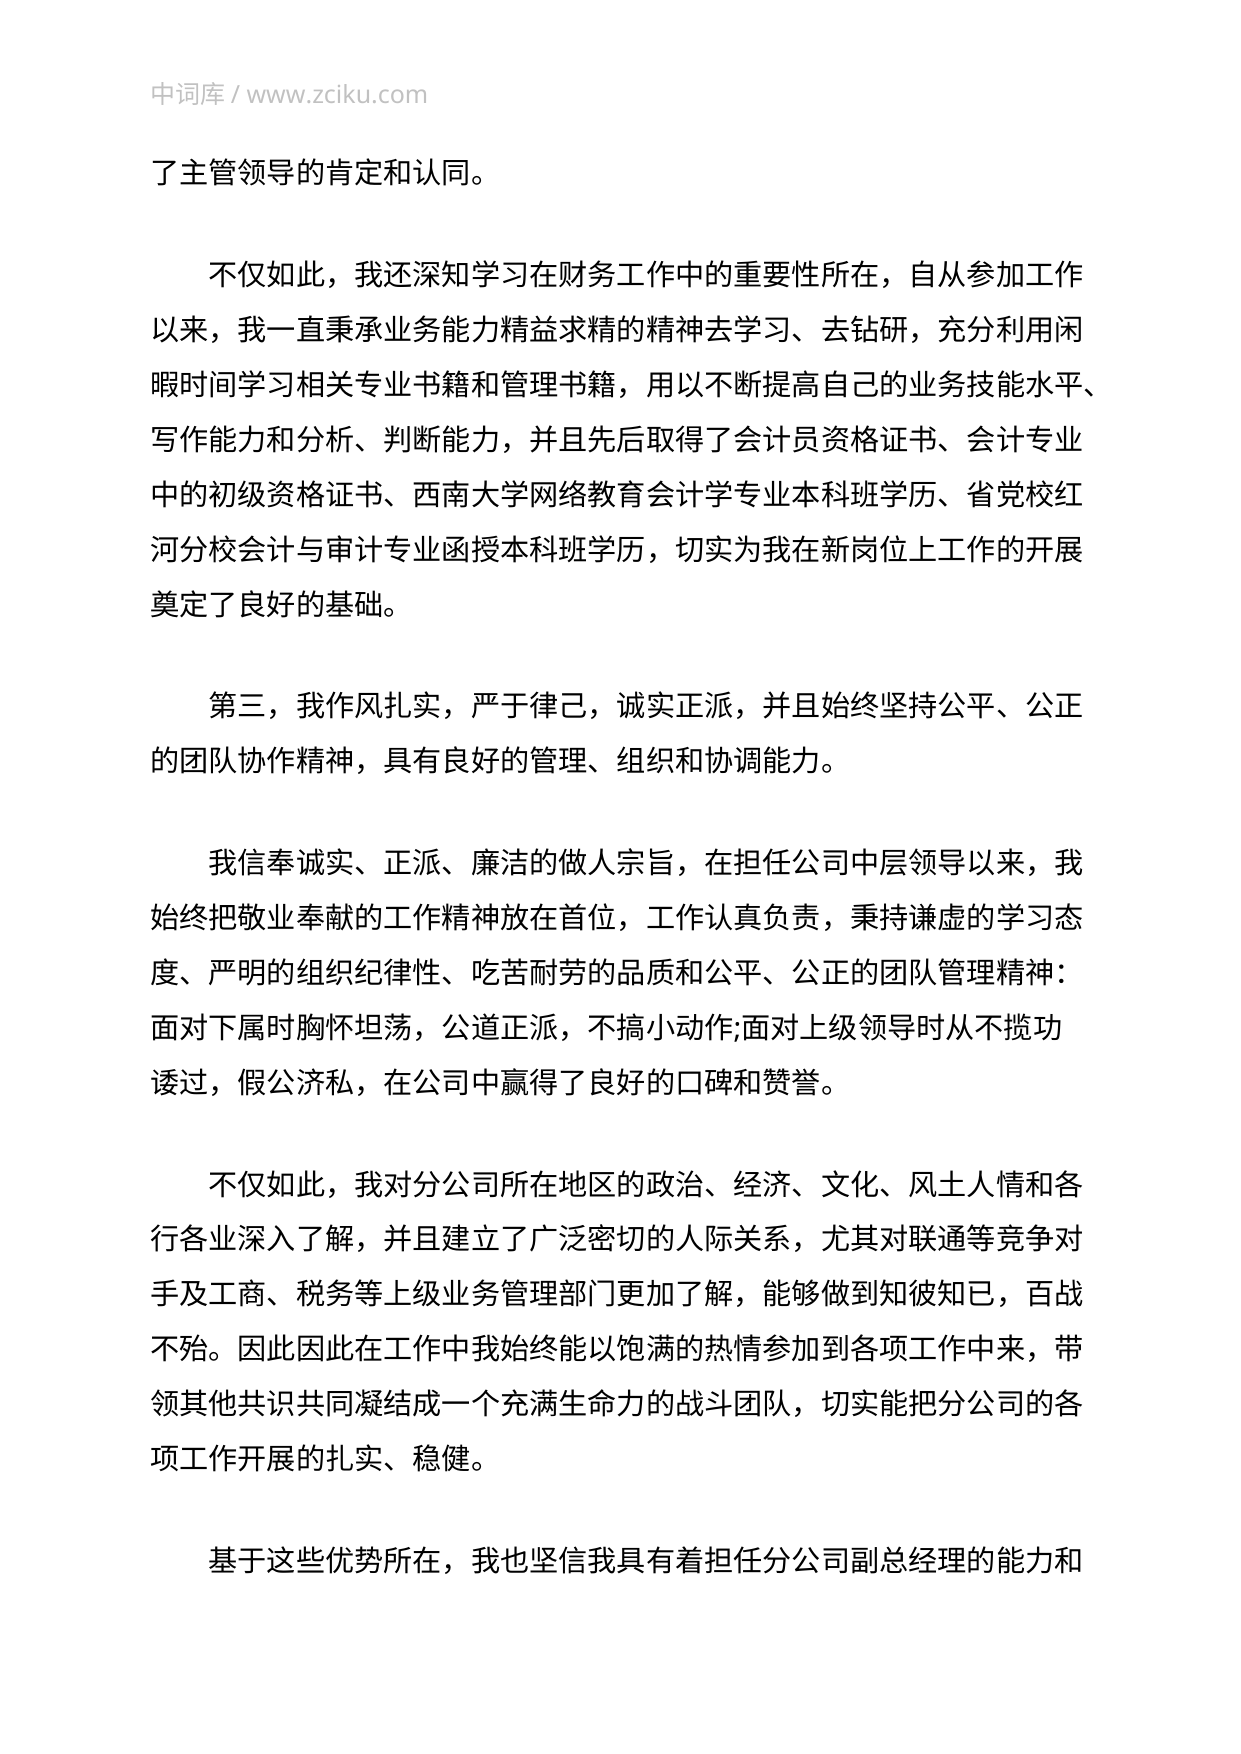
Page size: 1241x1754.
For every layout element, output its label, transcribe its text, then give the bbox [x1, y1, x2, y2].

text 不仅如此，我还深知学习在财务工作中的重要性所在，自从参加工作以来，我一直秉承业务能力精益求精的精神去学习、去钻研，充分利用闲暇时间学习相关专业书籍和管理书籍，用以不断提高自己的业务技能水平、写作能力和分析、判断能力，并且先后取得了会计员资格证书、会计专业中的初级资格证书、西南大学网络教育会计学专业本科班学历、省党校红河分校会计与审计专业函授本科班学历，切实为我在新岗位上工作的开展奠定了良好的基础。 [150, 252, 1090, 623]
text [150, 1537, 1090, 1579]
text 我信奉诚实、正派、廉洁的做人宗旨，在担任公司中层领导以来，我始终把敬业奉献的工作精神放在首位，工作认真负责，秉持谦虚的学习态度、严明的组织纪律性、吃苦耐劳的品质和公平、公正的团队管理精神：面对下属时胸怀坦荡，公道正派，不搞小动作;面对上级领导时从不揽功诿过，假公济私，在公司中赢得了良好的口碑和赞誉。 [150, 839, 1090, 1102]
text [150, 150, 1090, 192]
text 第三，我作风扎实，严于律己，诚实正派，并且始终坚持公平、公正的团队协作精神，具有良好的管理、组织和协调能力。 [150, 683, 1090, 780]
text 不仅如此，我对分公司所在地区的政治、经济、文化、风土人情和各行各业深入了解，并且建立了广泛密切的人际关系，尤其对联通等竞争对手及工商、税务等上级业务管理部门更加了解，能够做到知彼知已，百战不殆。因此因此在工作中我始终能以饱满的热情参加到各项工作中来，带领其他共识共同凝结成一个充满生命力的战斗团队，切实能把分公司的各项工作开展的扎实、稳健。 [150, 1161, 1090, 1478]
